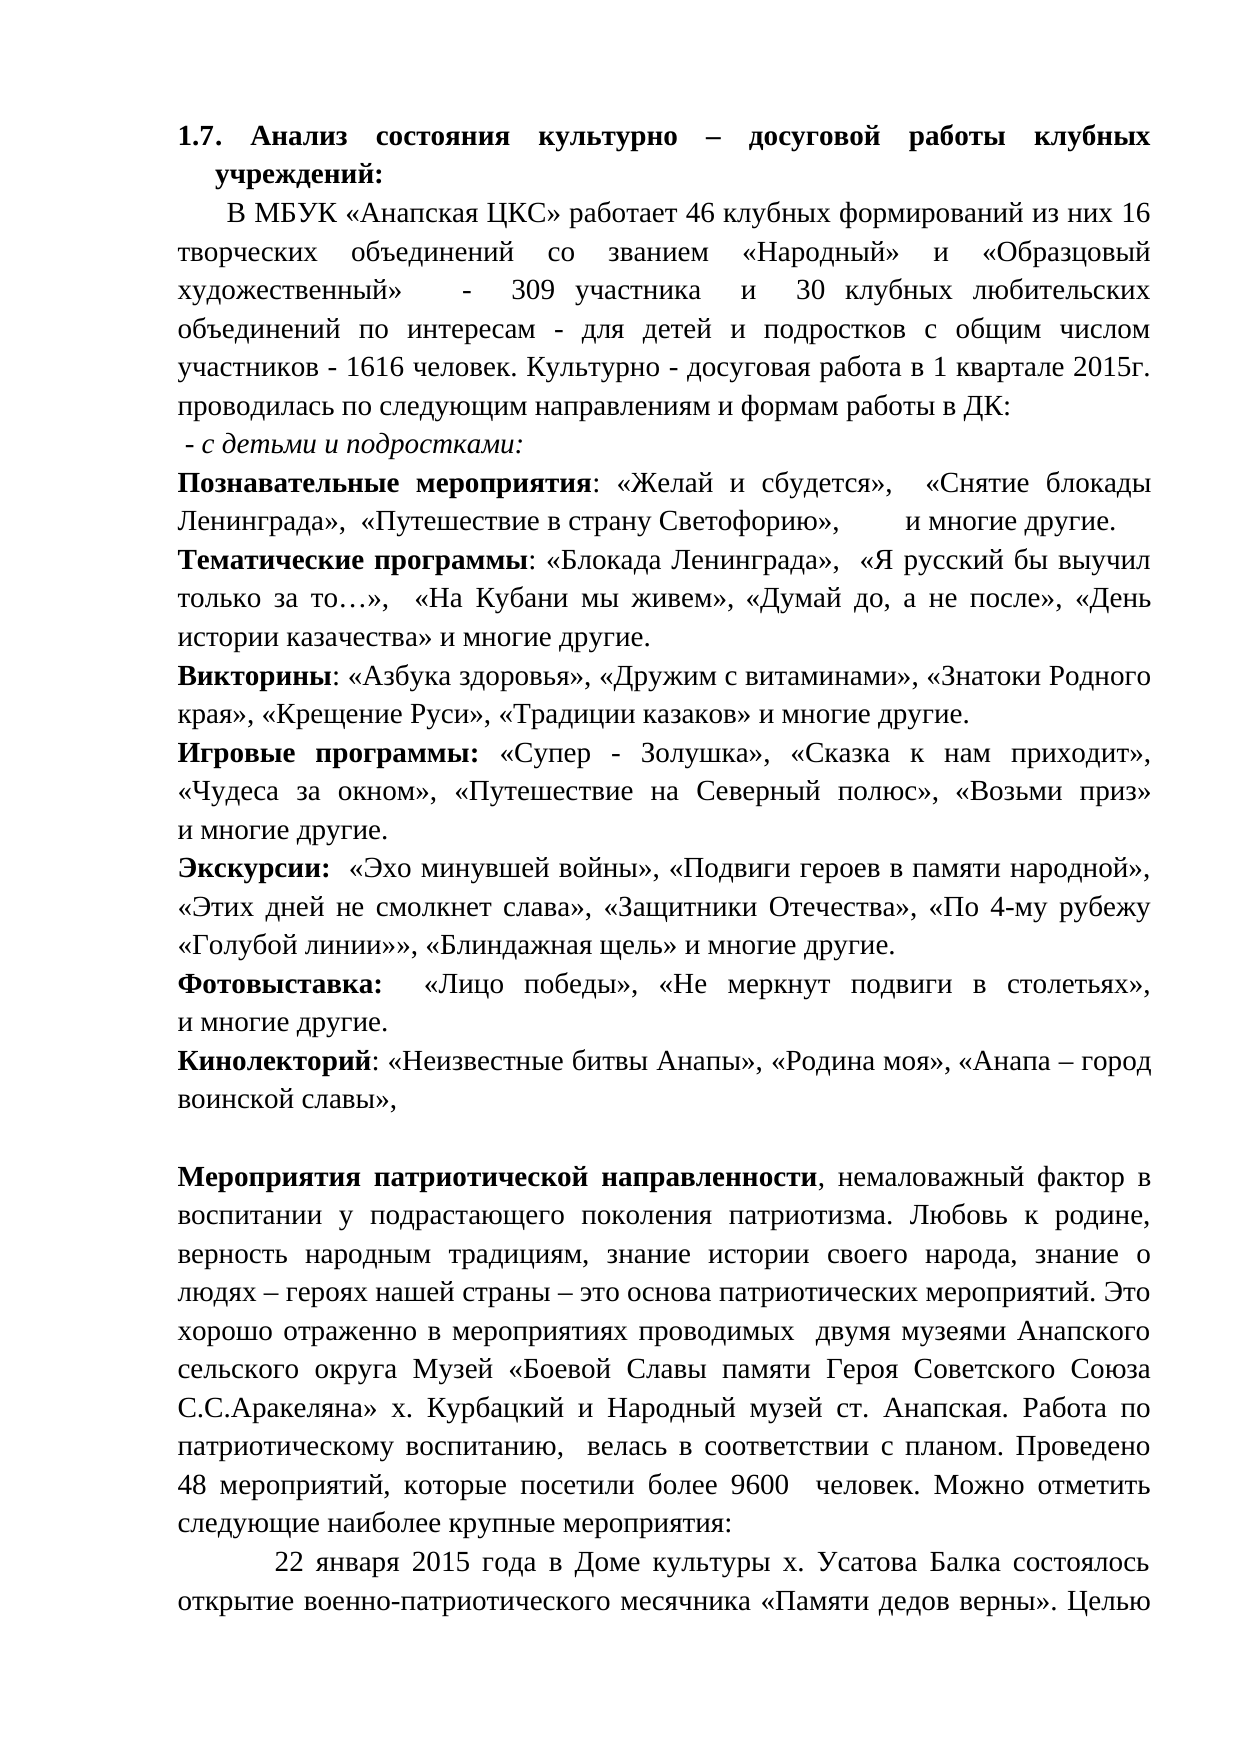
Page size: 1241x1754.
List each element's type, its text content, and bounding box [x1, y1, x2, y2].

text Игровые программы: «Супер - Золушка», «Сказка к нам приходит», «Чудеса за окном», «Путешествие на Северный полюс», «Возьми приз» и многие другие. [177, 735, 1152, 845]
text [177, 1544, 1152, 1616]
text Викторины: «Азбука здоровья», «Дружим с витаминами», «Знатоки Родного края», «Крещение Руси», «Традиции казаков» и многие другие. [177, 658, 1152, 730]
text Мероприятия патриотической направленности, немаловажный фактор в воспитании у подрастающего поколения патриотизма. Любовь к родине, верность народным традициям, знание истории своего народа, знание о людях – героях нашей страны – это основа патриотических мероприятий. Это хорошо отраженно в мероприятиях проводимых двумя музеями Анапского сельского округа Музей «Боевой Славы памяти Героя Советского Союза С.С.Аракеляна» х. Курбацкий и Народный музей ст. Анапская. Работа по патриотическому воспитанию, велась в соответствии с планом. Проведено 48 мероприятий, которые посетили более 9600 человек. Можно отметить следующие наиболее крупные мероприятия: [177, 1159, 1152, 1539]
text Познавательные мероприятия: «Желай и сбудется», «Снятие блокады Ленинграда», «Путешествие в страну Светофорию», и многие другие. [177, 465, 1152, 537]
text - с детьми и подростками: [177, 426, 1152, 460]
list . Анализ состояния культурно – досуговой работы клубных учреждений: [177, 118, 1152, 190]
text Экскурсии: «Эхо минувшей войны», «Подвиги героев в памяти народной», «Этих дней не смолкнет слава», «Защитники Отечества», «По 4-му рубежу «Голубой линии»», «Блиндажная щель» и многие другие. [177, 850, 1152, 961]
text Фотовыставка: «Лицо победы», «Не меркнут подвиги в столетьях», и многие другие. [177, 966, 1152, 1038]
text В МБУК «Анапская ЦКС» работает 46 клубных формирований из них 16 творческих объединений со званием «Народный» и «Образцовый художественный» - 309 участника и 30 клубных любительских объединений по интересам - для детей и подростков с общим числом участников - 1616 человек. Культурно - досуговая работа в 1 квартале 2015г. проводилась по следующим направлениям и формам работы в ДК: [177, 195, 1152, 421]
text Тематические программы: «Блокада Ленинграда», «Я русский бы выучил только за то…», «На Кубани мы живем», «Думай до, а не после», «День истории казачества» и многие другие. [177, 542, 1152, 653]
text Кинолекторий: «Неизвестные битвы Анапы», «Родина моя», «Анапа – город воинской славы», [177, 1043, 1152, 1115]
